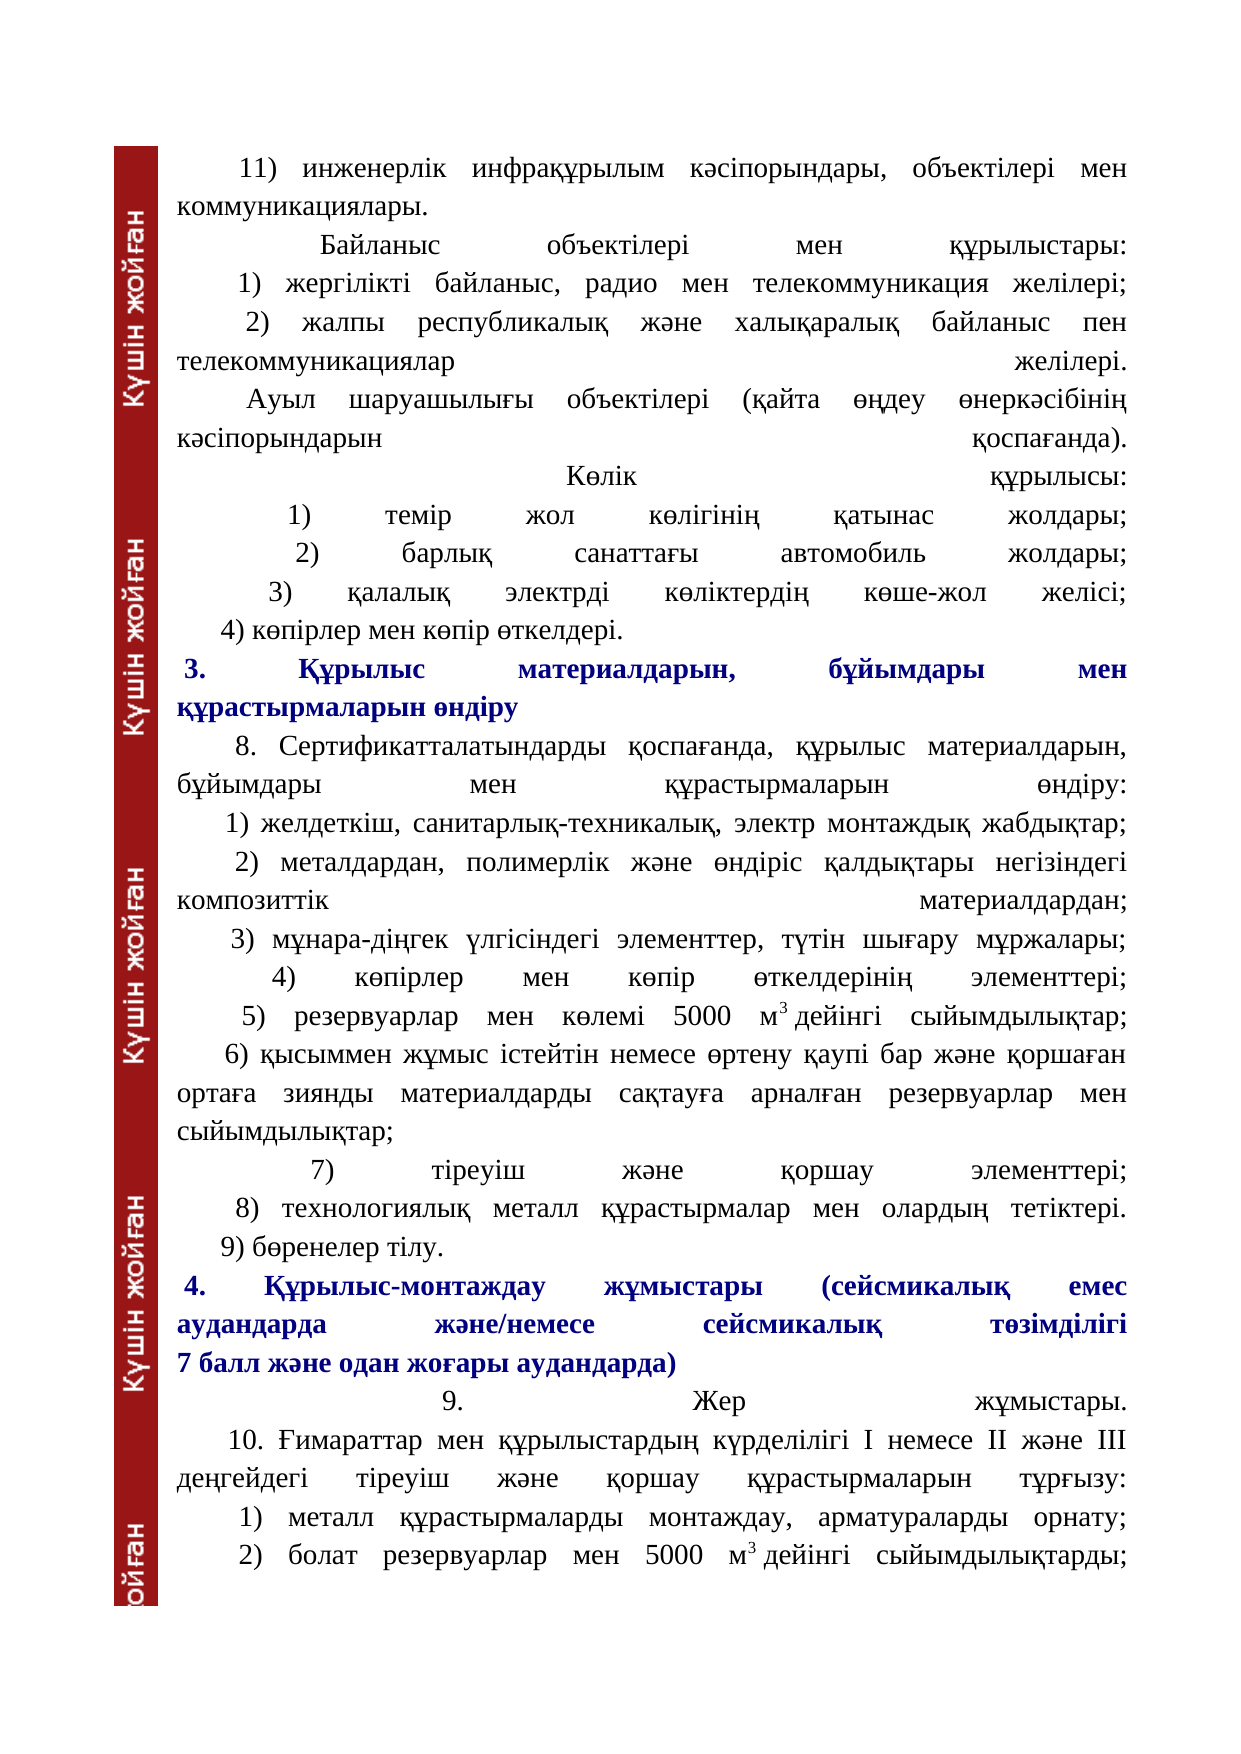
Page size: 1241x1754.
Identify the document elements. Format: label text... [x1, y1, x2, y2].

text 8. Сертификатталатындарды қоспағанда, құрылыс материалдарын, бұйымдары мен құрастырмаларын өндiру: 1) желдеткiш, санитарлық-техникалық, электр монтаждық жабдықтар; 2) металдардан, полимерлiк және өндiрiс қалдықтары негiзiндегi композиттiк материалдардан; 3) мұнара-дiңгек үлгiсіндегі элементтер, түтін шығару мұржалары; 4) көпiрлер мен көпір өткелдерінің элементтерi; 5) резервуарлар мен көлемi 5000 м 3 дейінгi сыйымдылықтар; 6) қысыммен жұмыс iстейтін немесе өртену қаупi бар және қоршаған ортаға зиянды материалдарды сақтауға арналған резервуарлар мен сыйымдылықтар; 7) тiреуiш және қоршау элементтері; 8) технологиялық металл құрастырмалар мен олардың тетiктерi. 9) бөренелер тiлу. [112, 728, 1128, 1263]
text 4. Құрылыс-монтаждау жұмыстары (сейсмикалық емес аудандарда және/немесе сейсмикалық төзiмдiлігі 7 балл және одан жоғары аудандарда) [112, 1268, 1128, 1378]
picture [114, 1378, 158, 1383]
picture [114, 1571, 158, 1606]
text 3. Құрылыс материалдарын, бұйымдары мен құрастырмаларын өндiру [112, 651, 1128, 723]
picture [114, 1263, 158, 1268]
picture [114, 146, 158, 150]
picture [114, 646, 158, 651]
picture [114, 723, 158, 728]
